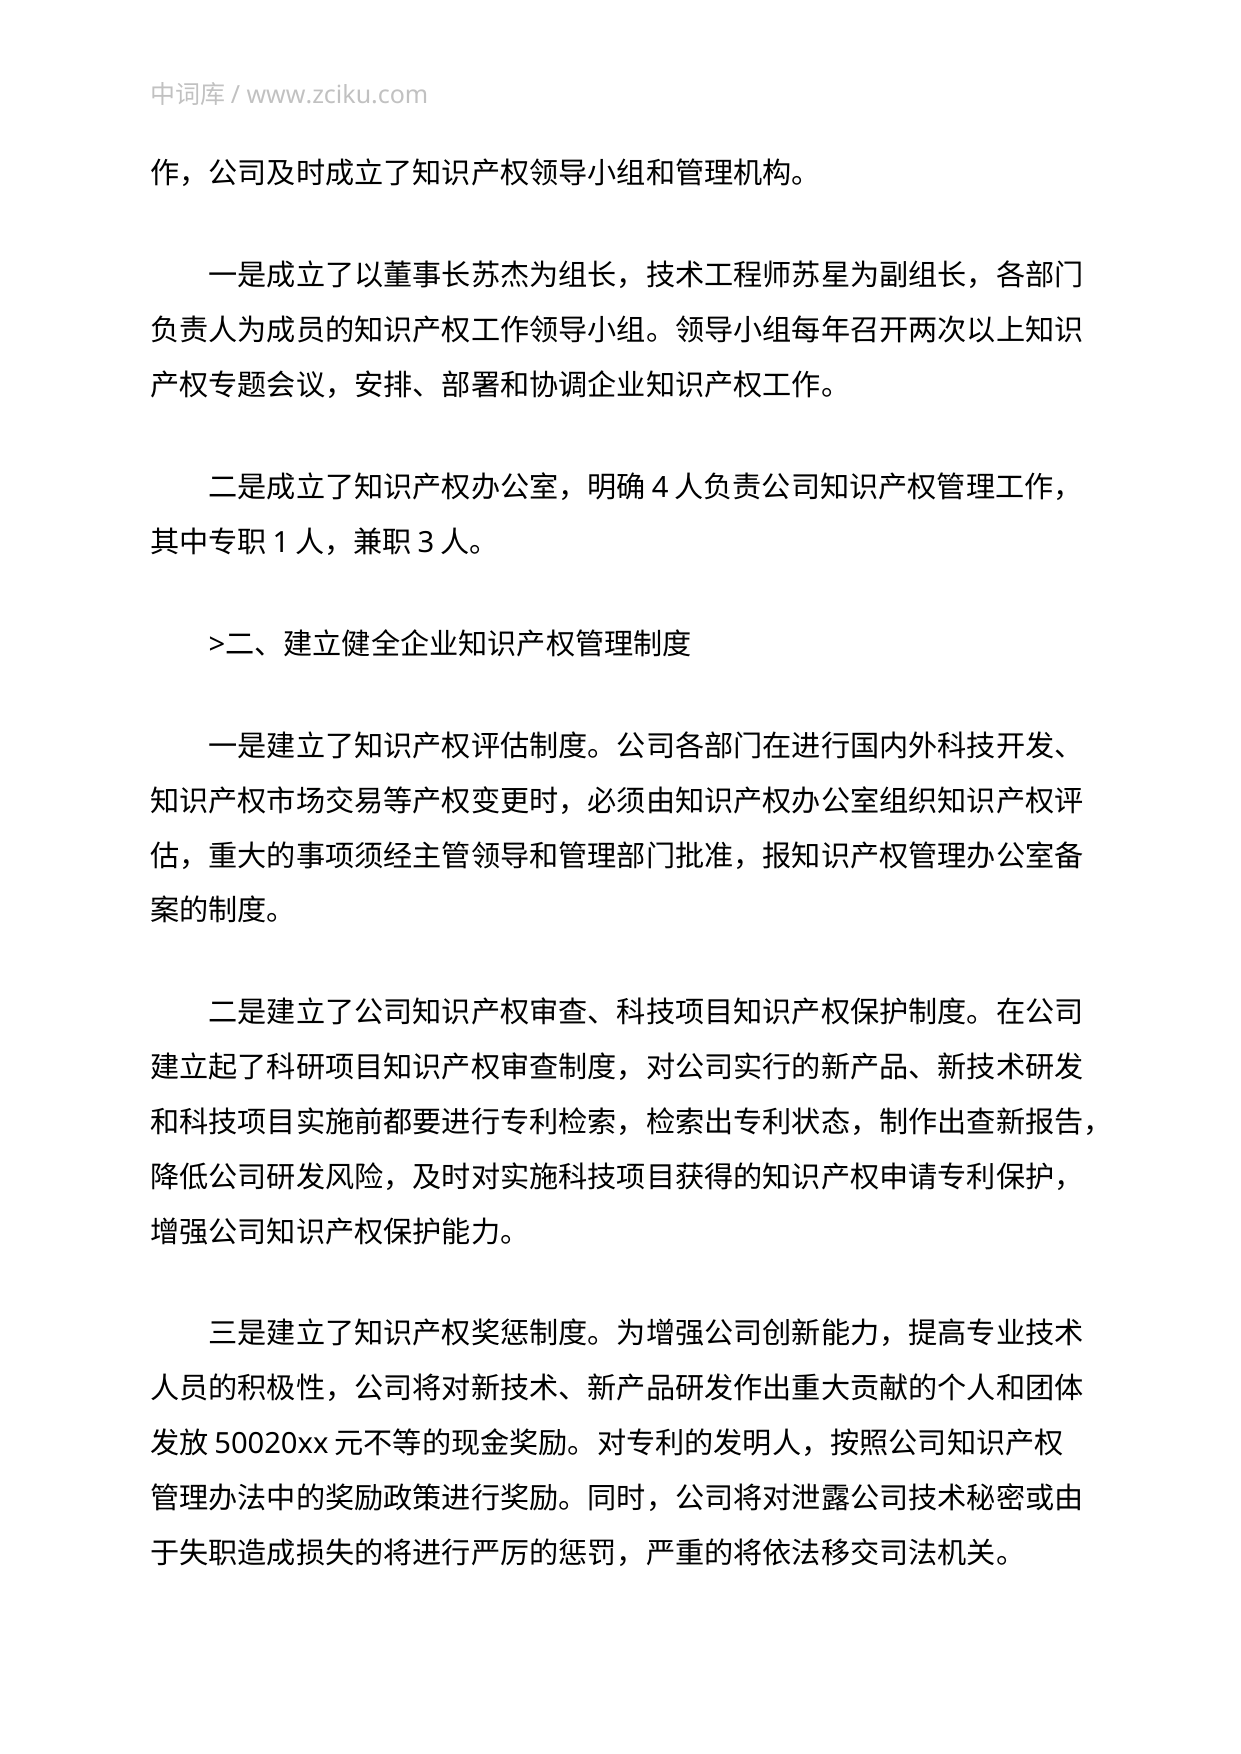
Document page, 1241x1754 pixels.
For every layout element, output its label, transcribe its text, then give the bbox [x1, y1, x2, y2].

text 一是建立了知识产权评估制度。公司各部门在进行国内外科技开发、知识产权市场交易等产权变更时，必须由知识产权办公室组织知识产权评估，重大的事项须经主管领导和管理部门批准，报知识产权管理办公室备案的制度。 [150, 722, 1090, 929]
text 三是建立了知识产权奖惩制度。为增强公司创新能力，提高专业技术人员的积极性，公司将对新技术、新产品研发作出重大贡献的个人和团体发放50020xx元不等的现金奖励。对专利的发明人，按照公司知识产权管理办法中的奖励政策进行奖励。同时，公司将对泄露公司技术秘密或由于失职造成损失的将进行严厉的惩罚，严重的将依法移交司法机关。 [150, 1310, 1090, 1572]
text 二是建立了公司知识产权审查、科技项目知识产权保护制度。在公司建立起了科研项目知识产权审查制度，对公司实行的新产品、新技术研发和科技项目实施前都要进行专利检索，检索出专利状态，制作出查新报告，降低公司研发风险，及时对实施科技项目获得的知识产权申请专利保护，增强公司知识产权保护能力。 [150, 989, 1090, 1251]
text 二是成立了知识产权办公室，明确4人负责公司知识产权管理工作，其中专职1人，兼职3人。 [150, 463, 1090, 561]
text 一是成立了以董事长苏杰为组长，技术工程师苏星为副组长，各部门负责人为成员的知识产权工作领导小组。领导小组每年召开两次以上知识产权专题会议，安排、部署和协调企业知识产权工作。 [150, 252, 1090, 404]
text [150, 150, 1090, 192]
text >二、建立健全企业知识产权管理制度 [150, 620, 1090, 663]
